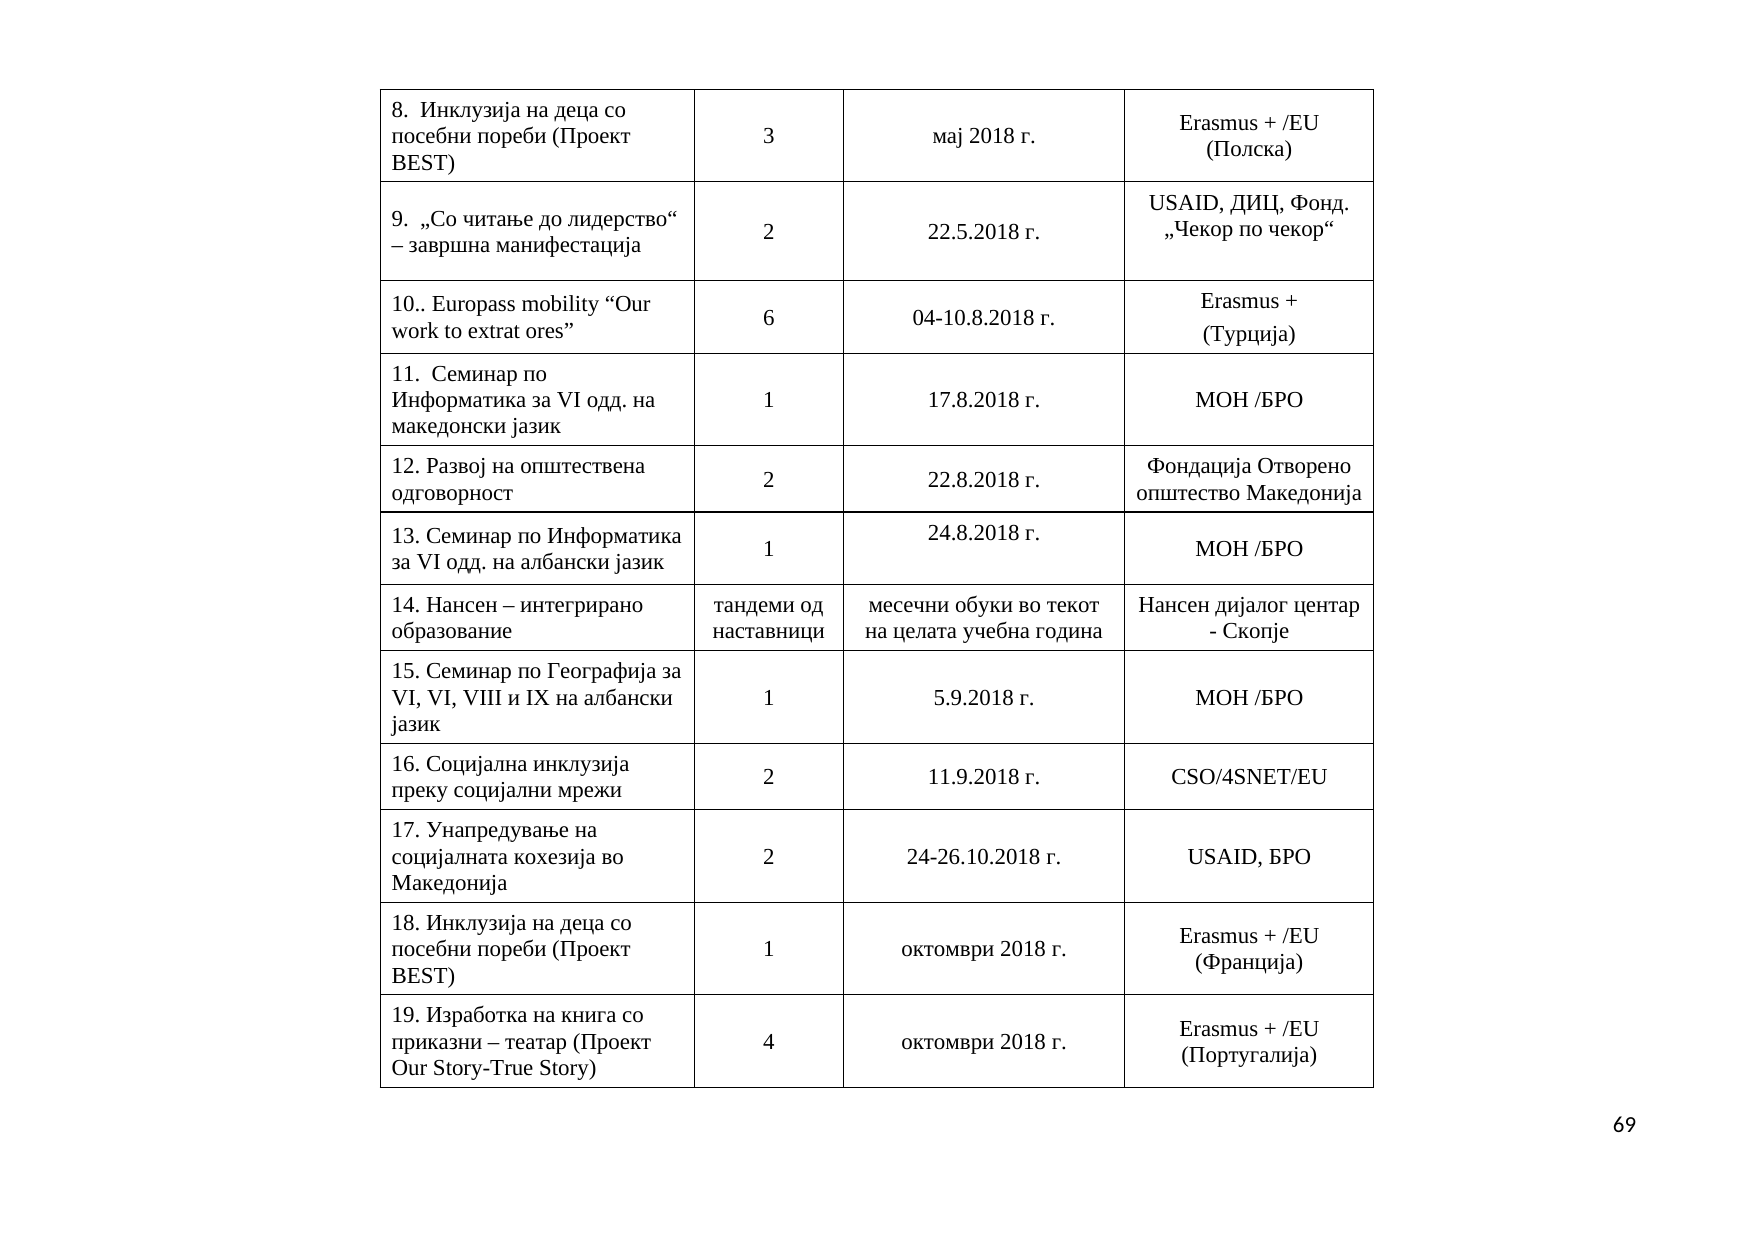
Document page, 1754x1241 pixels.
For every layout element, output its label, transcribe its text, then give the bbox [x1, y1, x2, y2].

table_cell 1 [695, 354, 843, 445]
table_cell Erasmus + /EU (Полска) [1125, 90, 1373, 181]
table_cell месечни обуки во текот на целата учебна година [844, 585, 1124, 650]
table_cell 17.8.2018 г. [844, 354, 1124, 445]
table_cell 2 [695, 810, 843, 902]
table_cell 1 [695, 651, 843, 743]
table_cell Erasmus + /EU (Португалија) [1125, 995, 1373, 1087]
table_cell мај 2018 г. [844, 90, 1124, 181]
table_cell Erasmus + /EU (Франција) [1125, 903, 1373, 994]
table_cell 04-10.8.2018 г. [844, 281, 1124, 353]
table_cell 16. Социјална инклузија преку социјални мрежи [381, 744, 694, 809]
table_cell 22.8.2018 г. [844, 446, 1124, 511]
table_cell 24-26.10.2018 г. [844, 810, 1124, 902]
table_cell 15. Семинар по Географија за VI, VI, VIII и IX на албански јазик [381, 651, 694, 743]
table_cell 24.8.2018 г. [844, 513, 1124, 584]
table_cell 9. „Со читање до лидерство“ – завршна манифестација [381, 182, 694, 280]
table_cell МОН /БРО [1125, 354, 1373, 445]
table_cell МОН /БРО [1125, 651, 1373, 743]
table_cell 2 [695, 446, 843, 511]
table_cell Нансен дијалог центар - Скопје [1125, 585, 1373, 650]
table_cell 1 [695, 903, 843, 994]
table_cell тандеми од наставници [695, 585, 843, 650]
table_cell 18. Инклузија на деца со посебни пореби (Проект BEST) [381, 903, 694, 994]
table_cell USAID, БРО [1125, 810, 1373, 902]
table_cell 11. Семинар по Информатика за VI одд. на македонски јазик [381, 354, 694, 445]
table_cell 1 [695, 513, 843, 584]
table_cell 11.9.2018 г. [844, 744, 1124, 809]
table_cell 2 [695, 182, 843, 280]
table_cell 14. Нансен – интегрирано образование [381, 585, 694, 650]
table_cell USAID, ДИЦ, Фонд. „Чекор по чекор“ [1125, 182, 1373, 280]
table_cell октомври 2018 г. [844, 995, 1124, 1087]
table_cell 13. Семинар по Информатика за VI одд. на албански јазик [381, 513, 694, 584]
table_cell МОН /БРО [1125, 513, 1373, 584]
table_cell Фондација Отворено oпштество Македонија [1125, 446, 1373, 511]
table_cell 4 [695, 995, 843, 1087]
table_cell 5.9.2018 г. [844, 651, 1124, 743]
table_cell 19. Изработка на книга со приказни – театар (Проект Our Story-True Story) [381, 995, 694, 1087]
table_cell CSO/4SNET/ЕU [1125, 744, 1373, 809]
table_cell 8. Инклузија на деца со посебни пореби (Проект BEST) [381, 90, 694, 181]
table_cell 22.5.2018 г. [844, 182, 1124, 280]
table_cell 17. Унапредување на социјалната кохезија во Македонија [381, 810, 694, 902]
table_cell 10.. Europass mobility “Our work to extrat ores” [381, 281, 694, 353]
table_cell 2 [695, 744, 843, 809]
table_cell 12. Развој на општествена одговорност [381, 446, 694, 511]
table_cell 3 [695, 90, 843, 181]
table_cell Erasmus + (Турција) [1125, 281, 1373, 353]
table_cell октомври 2018 г. [844, 903, 1124, 994]
table_cell 6 [695, 281, 843, 353]
